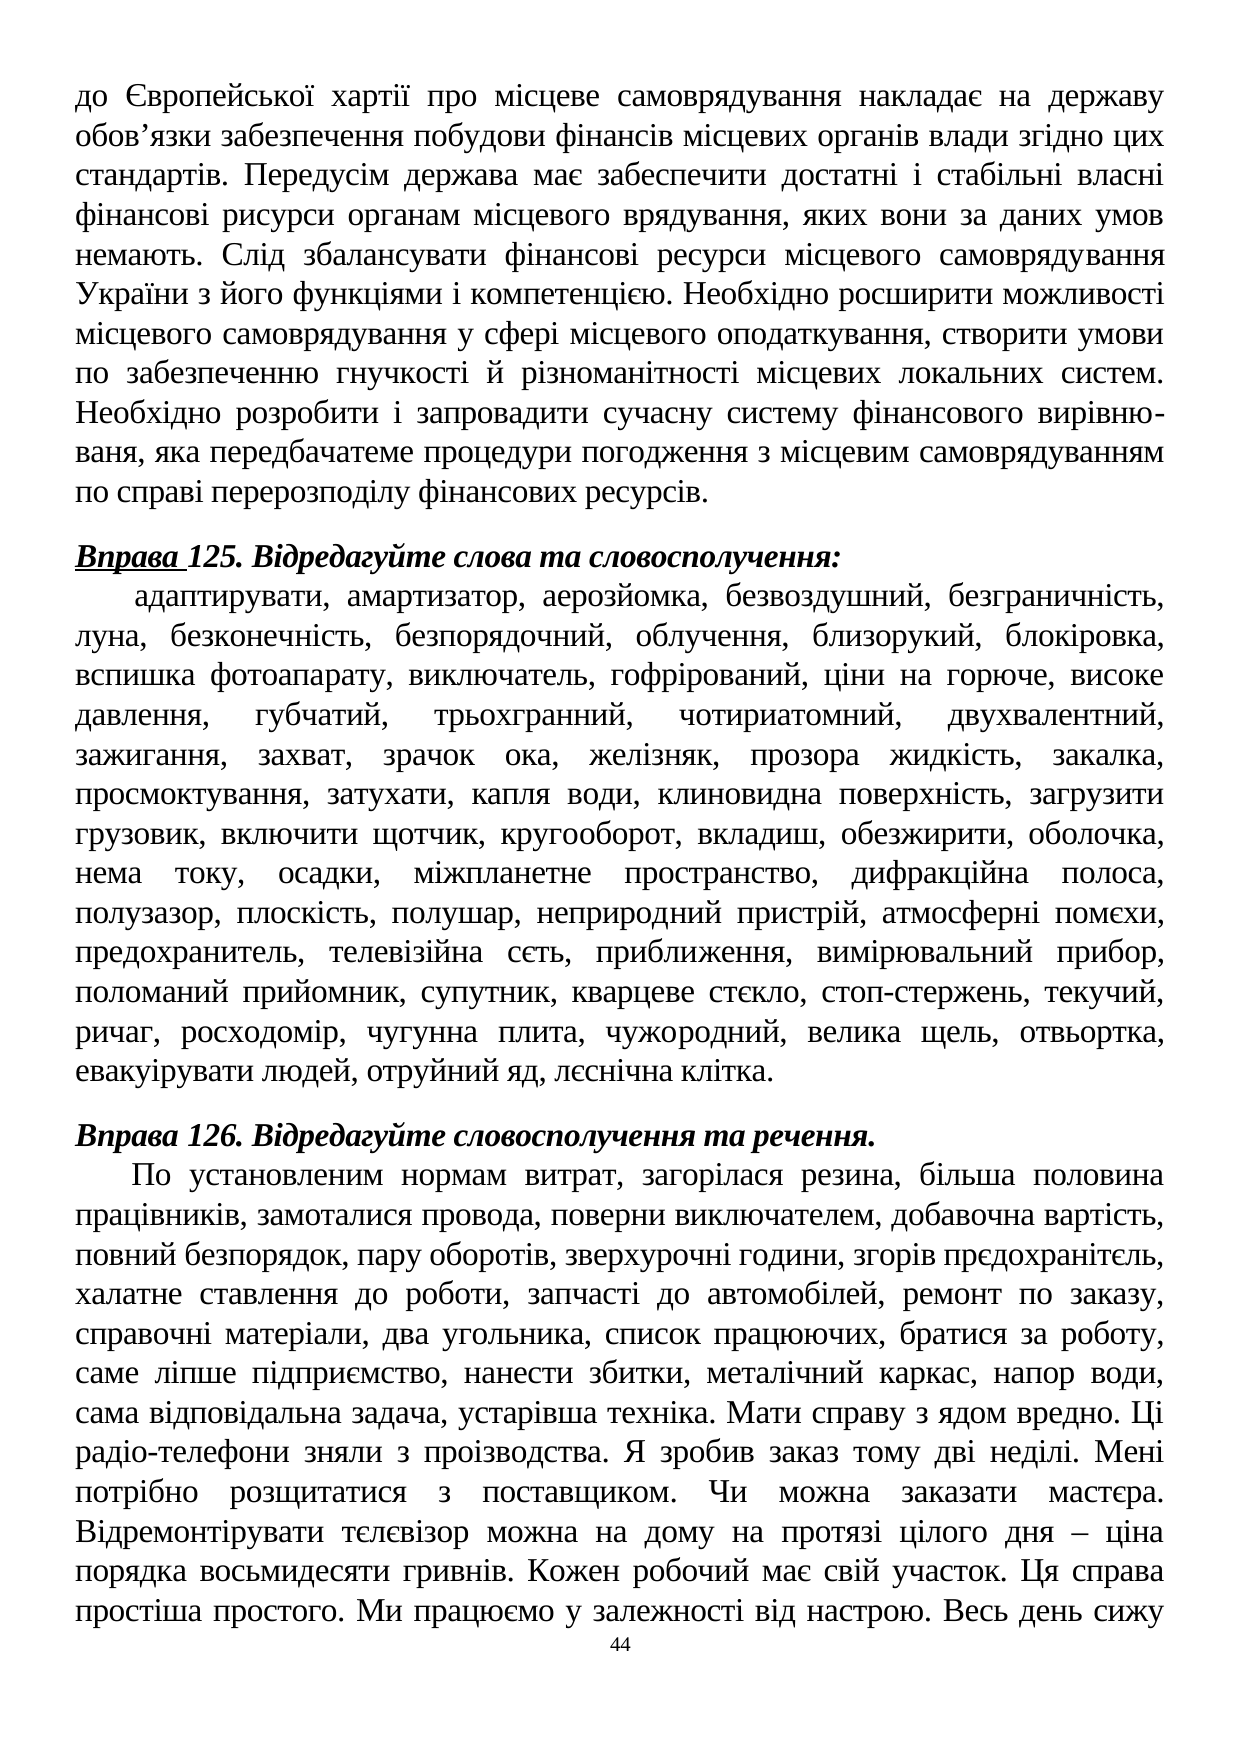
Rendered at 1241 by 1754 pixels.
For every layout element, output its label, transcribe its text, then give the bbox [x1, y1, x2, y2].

text адаптирувати, амартизатор, аерозйомка, безвоздушний, безграничність, луна, безконечність, безпорядочний, облучення, близорукий, блокіровка, вспишка фотоапарату, виключатель, гофрірований, ціни на горюче, високе давлення, губчатий, трьохгранний, чотириатомний, двухвалентний, зажигання, захват, зрачок ока, желізняк, прозора жидкість, закалка, просмоктування, затухати, капля води, клиновидна поверхність, загрузити грузовик, включити щотчик, кругооборот, вкладиш, обезжирити, оболочка, нема току, осадки, міжпланетне пространство, дифракційна полоса, полузазор, плоскість, полушар, неприродний пристрій, атмосферні помєхи, предохранитель, телевізійна сєть, приближення, вимірювальний прибор, поломаний прийомник, супутник, кварцеве стєкло, стоп-стержень, текучий, ричаг, росходомір, чугунна плита, чужородний, велика щель, отвьортка, евакуірувати людей, отруйний яд, лєснічна клітка. [75, 575, 1165, 1089]
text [75, 1154, 1165, 1629]
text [75, 75, 1165, 510]
text Вправа 126. Відредагуйте словосполучення та речення. [75, 1114, 1165, 1154]
text Вправа 125. Відредагуйте слова та словосполучення: [75, 535, 1165, 575]
